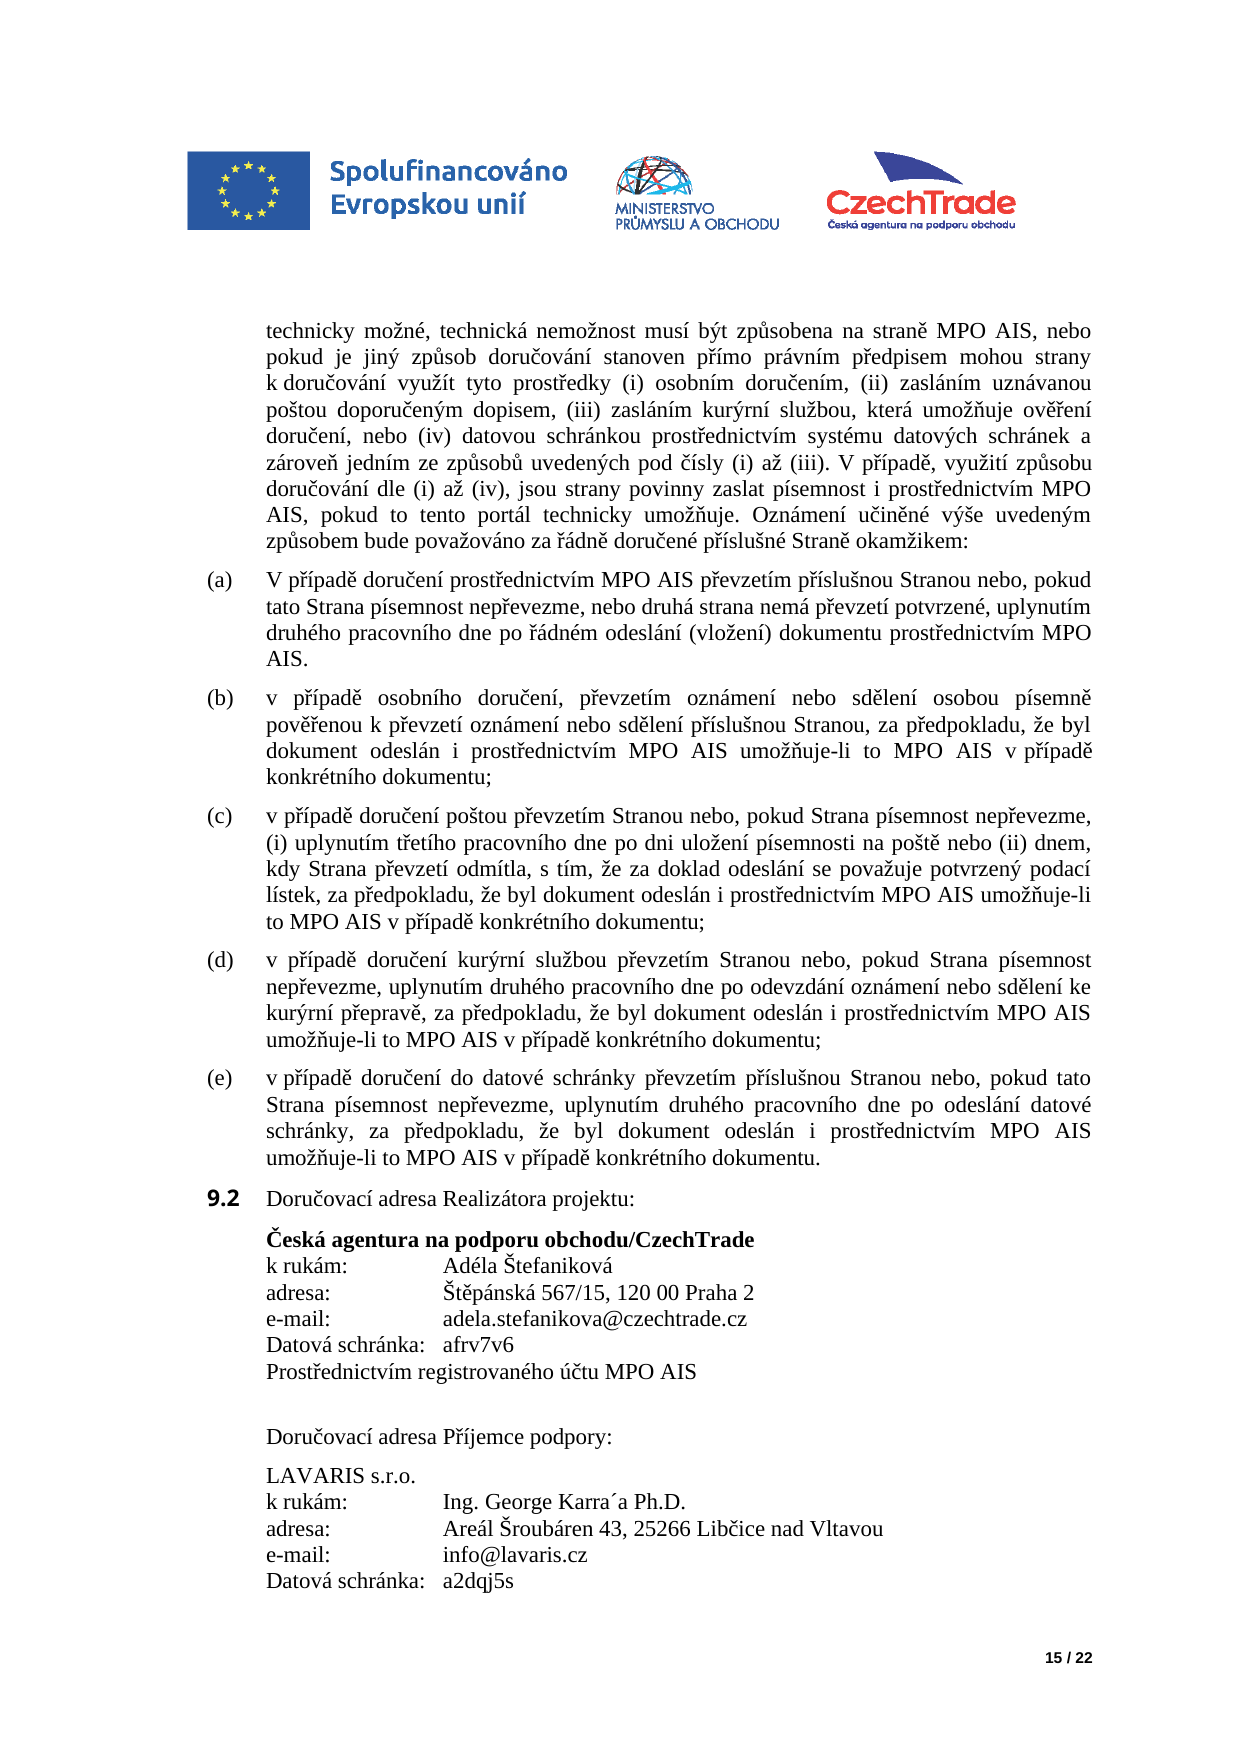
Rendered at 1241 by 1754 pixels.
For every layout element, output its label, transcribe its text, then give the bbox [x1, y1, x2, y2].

text Doručovací adresa Realizátora projektu: [207, 1182, 1092, 1214]
text LAVARIS s.r.o. k rukám: Ing. George Karra´a Ph.D. adresa: Areál Šroubáren 43, 25266 Libčice nad Vltavou e-mail: info@lavaris.cz [266, 1462, 1092, 1567]
text Datová schránka: a2dqj5s [266, 1567, 1092, 1594]
text Datová schránka: afrv7v6 [266, 1332, 1092, 1358]
list v případě doručení poštou převzetím Stranou nebo, pokud Strana písemnost nepřevezme, (i) uplynutím třetího pracovního dne po dni uložení písemnosti na poště nebo (ii) dnem, kdy Strana převzetí odmítla, s tím, že za doklad odeslání se považuje potvrzený podací lístek, za předpokladu, že byl dokument odeslán i prostřednictvím MPO AIS umožňuje-li to MPO AIS v případě konkrétního dokumentu; [207, 802, 1092, 934]
list v případě doručení kurýrní službou převzetím Stranou nebo, pokud Strana písemnost nepřevezme, uplynutím druhého pracovního dne po odevzdání oznámení nebo sdělení ke kurýrní přepravě, za předpokladu, že byl dokument odeslán i prostřednictvím MPO AIS umožňuje-li to MPO AIS v případě konkrétního dokumentu; [207, 947, 1092, 1052]
text Česká agentura na podporu obchodu/CzechTrade k rukám: Adéla Štefaniková adresa: Štěpánská 567/15, 120 00 Praha 2 e-mail: adela.stefanikova@czechtrade.cz [266, 1226, 1092, 1332]
list V případě doručení prostřednictvím MPO AIS převzetím příslušnou Stranou nebo, pokud tato Strana písemnost nepřevezme, nebo druhá strana nemá převzetí potvrzené, uplynutím druhého pracovního dne po řádném odeslání (vložení) dokumentu prostřednictvím MPO AIS. [207, 566, 1092, 672]
text Prostřednictvím registrovaného účtu MPO AIS [266, 1358, 1092, 1384]
list v případě doručení do datové schránky převzetím příslušnou Stranou nebo, pokud tato Strana písemnost nepřevezme, uplynutím druhého pracovního dne po odeslání datové schránky, za předpokladu, že byl dokument odeslán i prostřednictvím MPO AIS umožňuje-li to MPO AIS v případě konkrétního dokumentu. [207, 1064, 1092, 1170]
text Doručovací adresa Příjemce podpory: [266, 1423, 1092, 1449]
list v případě osobního doručení, převzetím oznámení nebo sdělení osobou písemně pověřenou k převzetí oznámení nebo sdělení příslušnou Stranou, za předpokladu, že byl dokument odeslán i prostřednictvím MPO AIS umožňuje-li to MPO AIS v případě konkrétního dokumentu; [207, 684, 1092, 790]
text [207, 317, 1092, 554]
